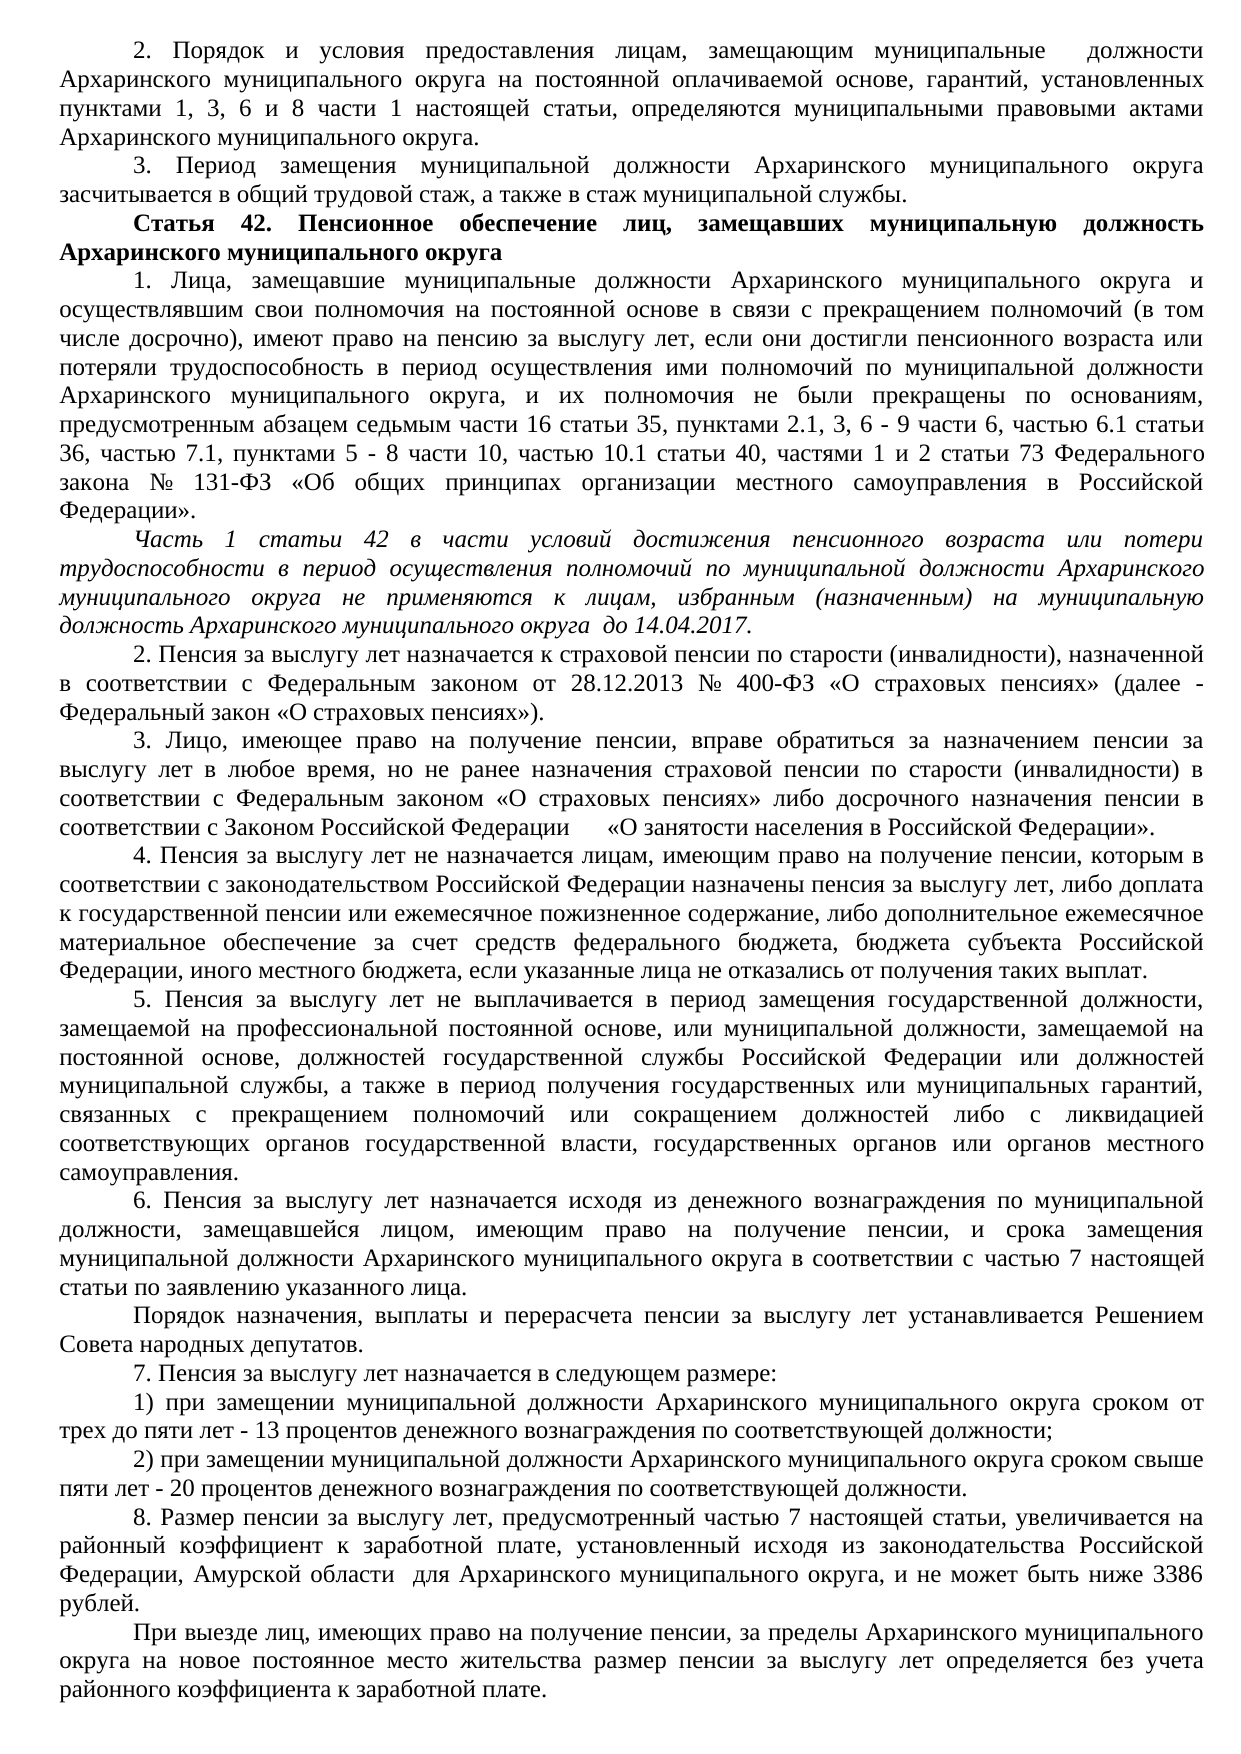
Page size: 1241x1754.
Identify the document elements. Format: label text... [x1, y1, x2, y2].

text Статья 42. Пенсионное обеспечение лиц, замещавших муниципальную должность Архаринского муниципального округа [59, 208, 1205, 265]
text При выезде лиц, имеющих право на получение пенсии, за пределы Архаринского муниципального округа на новое постоянное место жительства размер пенсии за выслугу лет определяется без учета районного коэффициента к заработной плате. [59, 1617, 1205, 1703]
text 7. Пенсия за выслугу лет назначается в следующем размере: [59, 1358, 1205, 1387]
text 1. Лица, замещавшие муниципальные должности Архаринского муниципального округа и осуществлявшим свои полномочия на постоянной основе в связи с прекращением полномочий (в том числе досрочно), имеют право на пенсию за выслугу лет, если они достигли пенсионного возраста или потеряли трудоспособность в период осуществления ими полномочий по муниципальной должности Архаринского муниципального округа, и их полномочия не были прекращены по основаниям, предусмотренным абзацем седьмым части 16 статьи 35, пунктами 2.1, 3, 6 - 9 части 6, частью 6.1 статьи 36, частью 7.1, пунктами 5 - 8 части 10, частью 10.1 статьи 40, частями 1 и 2 статьи 73 Федерального закона № 131-ФЗ «Об общих принципах организации местного самоуправления в Российской Федерации». [59, 265, 1205, 524]
text Порядок назначения, выплаты и перерасчета пенсии за выслугу лет устанавливается Решением Совета народных депутатов. [59, 1300, 1205, 1358]
text 2. Порядок и условия предоставления лицам, замещающим муниципальные должности Архаринского муниципального округа на постоянной оплачиваемой основе, гарантий, установленных пунктами 1, 3, 6 и 8 части 1 настоящей статьи, определяются муниципальными правовыми актами Архаринского муниципального округа. [59, 35, 1205, 150]
text 8. Размер пенсии за выслугу лет, предусмотренный частью 7 настоящей статьи, увеличивается на районный коэффициент к заработной плате, установленный исходя из законодательства Российской Федерации, Амурской области для Архаринского муниципального округа, и не может быть ниже 3386 рублей. [59, 1502, 1205, 1617]
text 4. Пенсия за выслугу лет не назначается лицам, имеющим право на получение пенсии, которым в соответствии с законодательством Российской Федерации назначены пенсия за выслугу лет, либо доплата к государственной пенсии или ежемесячное пожизненное содержание, либо дополнительное ежемесячное материальное обеспечение за счет средств федерального бюджета, бюджета субъекта Российской Федерации, иного местного бюджета, если указанные лица не отказались от получения таких выплат. [59, 840, 1205, 984]
text 6. Пенсия за выслугу лет назначается исходя из денежного вознаграждения по муниципальной должности, замещавшейся лицом, имеющим право на получение пенсии, и срока замещения муниципальной должности Архаринского муниципального округа в соответствии с частью 7 настоящей статьи по заявлению указанного лица. [59, 1185, 1205, 1300]
text 1) при замещении муниципальной должности Архаринского муниципального округа сроком от трех до пяти лет - 13 процентов денежного вознаграждения по соответствующей должности; [59, 1387, 1205, 1444]
text 3. Период замещения муниципальной должности Архаринского муниципального округа засчитывается в общий трудовой стаж, а также в стаж муниципальной службы. [59, 150, 1205, 208]
text 2. Пенсия за выслугу лет назначается к страховой пенсии по старости (инвалидности), назначенной в соответствии с Федеральным законом от 28.12.2013 № 400-ФЗ «О страховых пенсиях» (далее - Федеральный закон «О страховых пенсиях»). [59, 639, 1205, 725]
text Часть 1 статьи 42 в части условий достижения пенсионного возраста или потери трудоспособности в период осуществления полномочий по муниципальной должности Архаринского муниципального округа не применяются к лицам, избранным (назначенным) на муниципальную должность Архаринского муниципального округа до 14.04.2017. [59, 524, 1205, 639]
text 3. Лицо, имеющее право на получение пенсии, вправе обратиться за назначением пенсии за выслугу лет в любое время, но не ранее назначения страховой пенсии по старости (инвалидности) в соответствии с Федеральным законом «О страховых пенсиях» либо досрочного назначения пенсии в соответствии с Законом Российской Федерации «О занятости населения в Российской Федерации». [59, 725, 1205, 840]
text 2) при замещении муниципальной должности Архаринского муниципального округа сроком свыше пяти лет - 20 процентов денежного вознаграждения по соответствующей должности. [59, 1444, 1205, 1502]
text 5. Пенсия за выслугу лет не выплачивается в период замещения государственной должности, замещаемой на профессиональной постоянной основе, или муниципальной должности, замещаемой на постоянной основе, должностей государственной службы Российской Федерации или должностей муниципальной службы, а также в период получения государственных или муниципальных гарантий, связанных с прекращением полномочий или сокращением должностей либо с ликвидацией соответствующих органов государственной власти, государственных органов или органов местного самоуправления. [59, 984, 1205, 1185]
